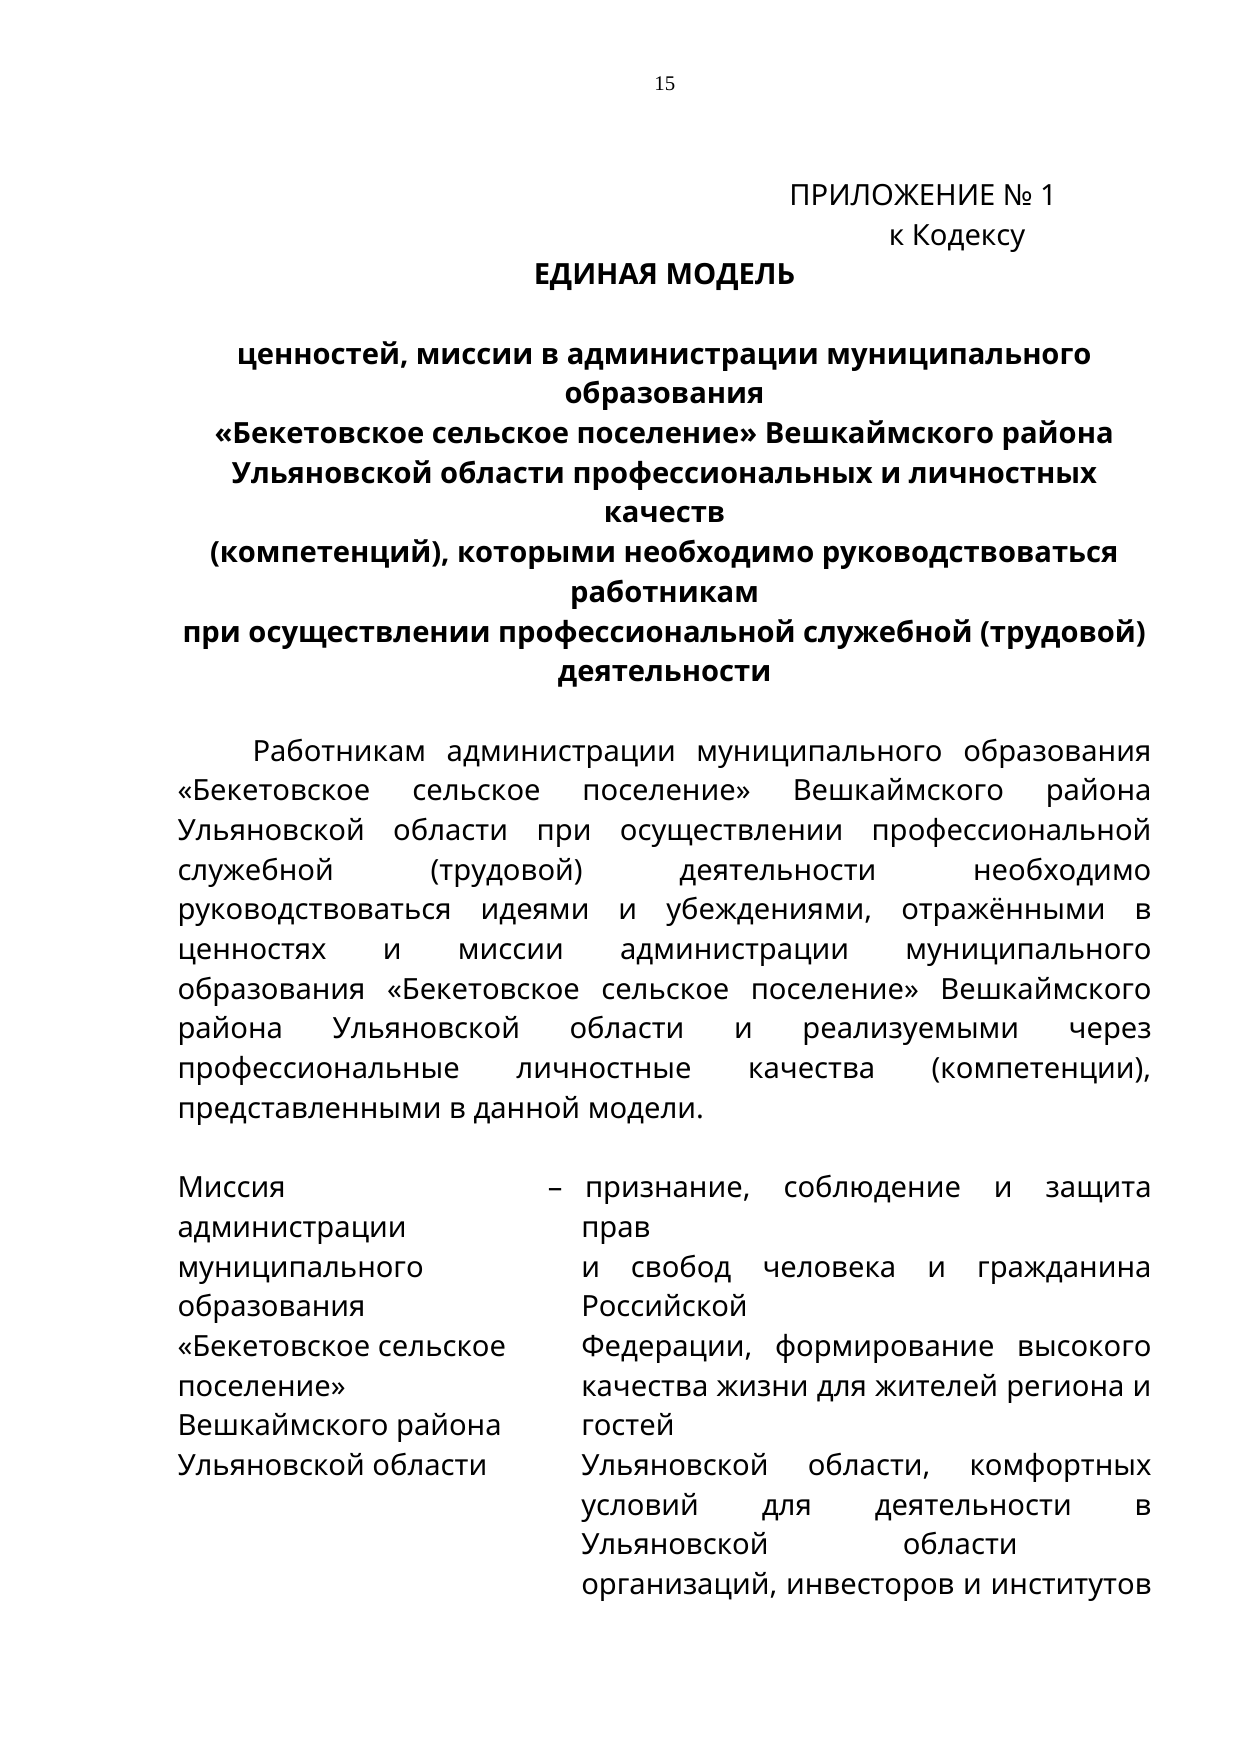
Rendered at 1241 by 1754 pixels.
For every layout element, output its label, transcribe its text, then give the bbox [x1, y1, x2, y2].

text ценностей, миссии в администрации муниципального образования [177, 333, 1152, 412]
text Работникам администрации муниципального образования «Бекетовское сельское поселение» Вешкаймского района Ульяновской области при осуществлении профессиональной служебной (трудовой) деятельности необходимо руководствоваться идеями и убеждениями, отражёнными в ценностях и миссии администрации муниципального образования «Бекетовское сельское поселение» Вешкаймского района Ульяновской области и реализуемыми через профессиональные личностные качества (компетенции), представленными в данной модели. [177, 730, 1152, 1127]
text ПРИЛОЖЕНИЕ № 1 [694, 174, 1152, 214]
text (компетенций), которыми необходимо руководствоваться работникам [177, 531, 1152, 611]
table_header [570, 1166, 1163, 1603]
text к Кодексу [177, 214, 1152, 254]
table_header – [533, 1166, 570, 1603]
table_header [166, 1166, 533, 1603]
text при осуществлении профессиональной служебной (трудовой) деятельности [177, 611, 1152, 690]
text «Бекетовское сельское поселение» Вешкаймского района Ульяновской области профессиональных и личностных качеств [177, 412, 1152, 531]
text ЕДИНАЯ МОДЕЛЬ [177, 254, 1152, 293]
